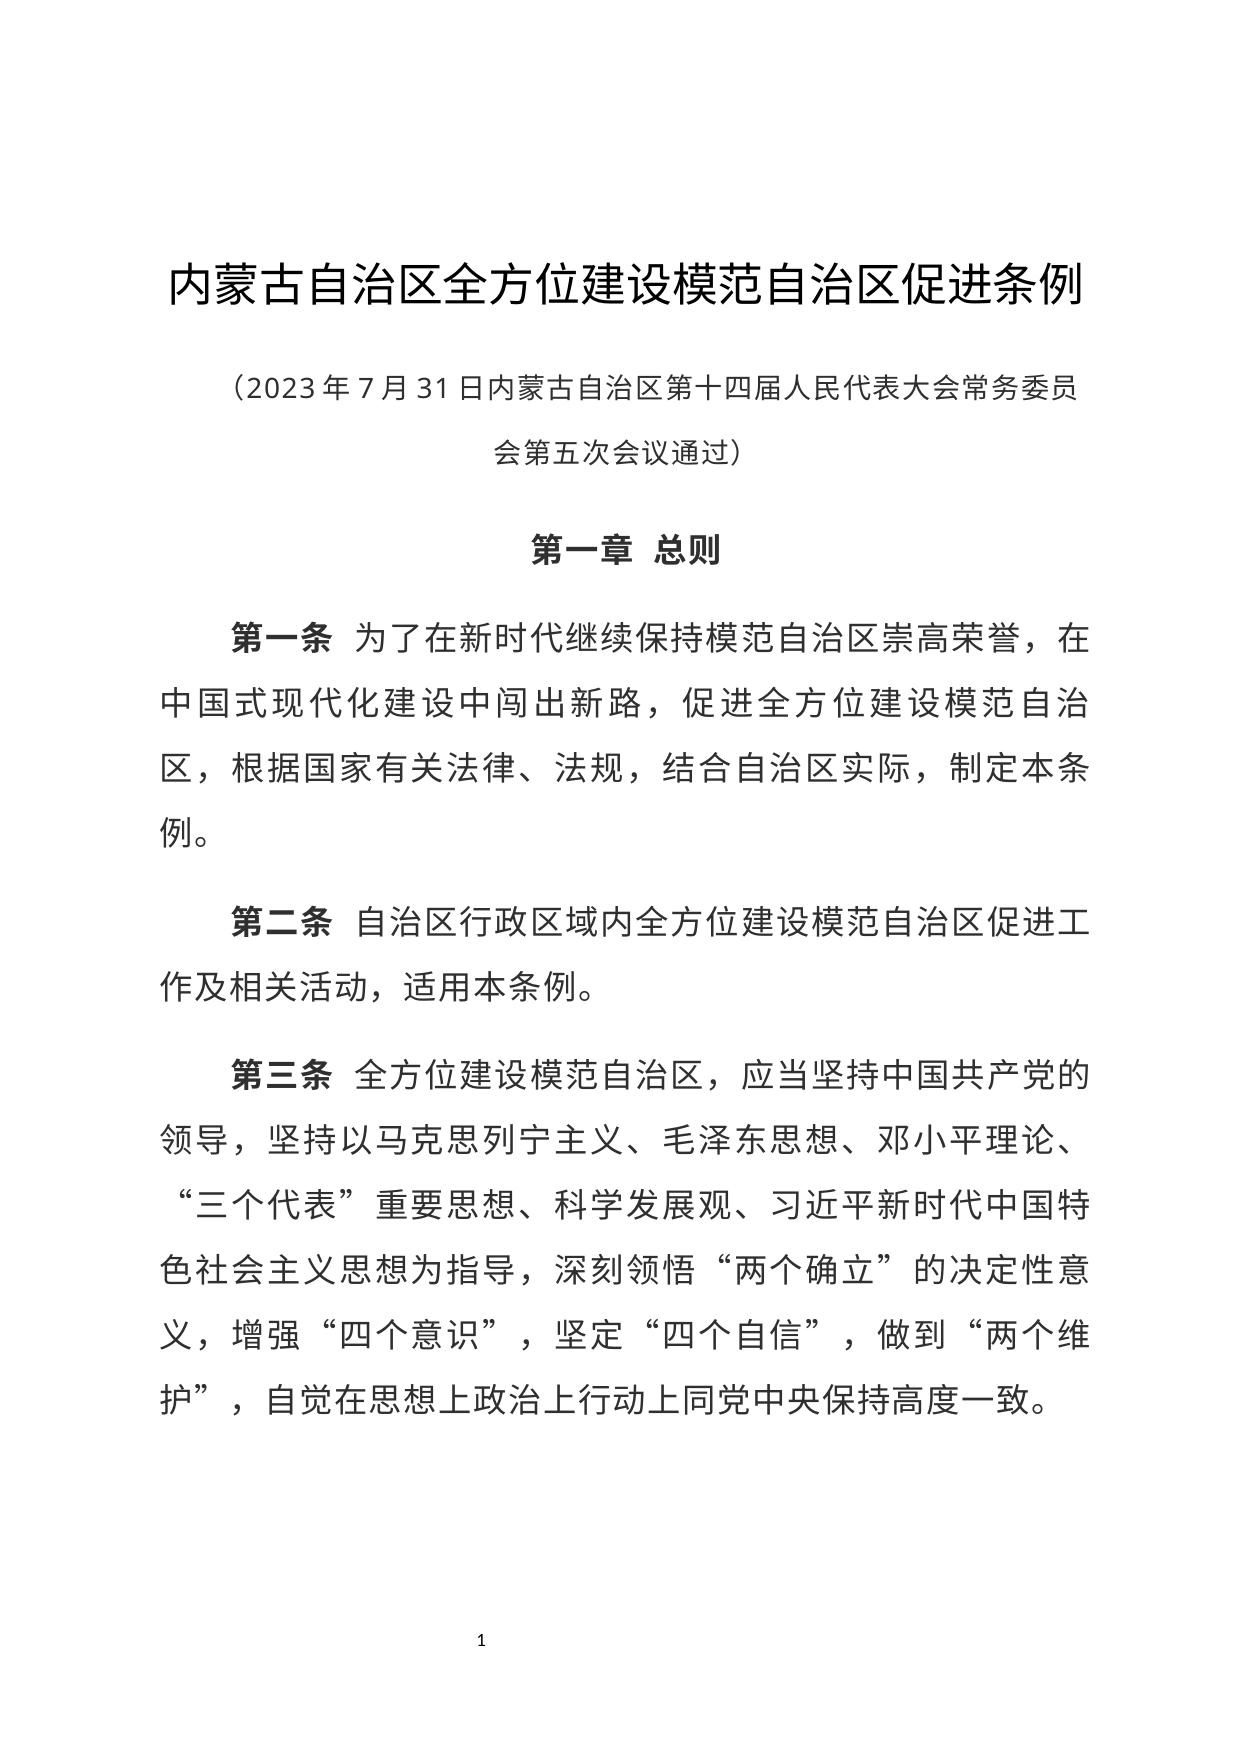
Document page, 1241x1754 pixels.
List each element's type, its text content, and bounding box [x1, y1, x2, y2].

text 第一条 为了在新时代继续保持模范自治区崇高荣誉，在中国式现代化建设中闯出新路，促进全方位建设模范自治区，根据国家有关法律、法规，结合自治区实际，制定本条例。 [159, 604, 1093, 864]
subtitle 内蒙古自治区全方位建设模范自治区促进条例 [159, 233, 1093, 330]
text （2023年7月31日内蒙古自治区第十四届人民代表大会常务委员会第五次会议通过） [159, 354, 1093, 484]
text 第一章 总则 [159, 515, 1093, 580]
text 第三条 全方位建设模范自治区，应当坚持中国共产党的领导，坚持以马克思列宁主义、毛泽东思想、邓小平理论、“三个代表”重要思想、科学发展观、习近平新时代中国特色社会主义思想为指导，深刻领悟“两个确立”的决定性意义，增强“四个意识”，坚定“四个自信”，做到“两个维护”，自觉在思想上政治上行动上同党中央保持高度一致。 [159, 1041, 1093, 1431]
text 第二条 自治区行政区域内全方位建设模范自治区促进工作及相关活动，适用本条例。 [159, 887, 1093, 1017]
